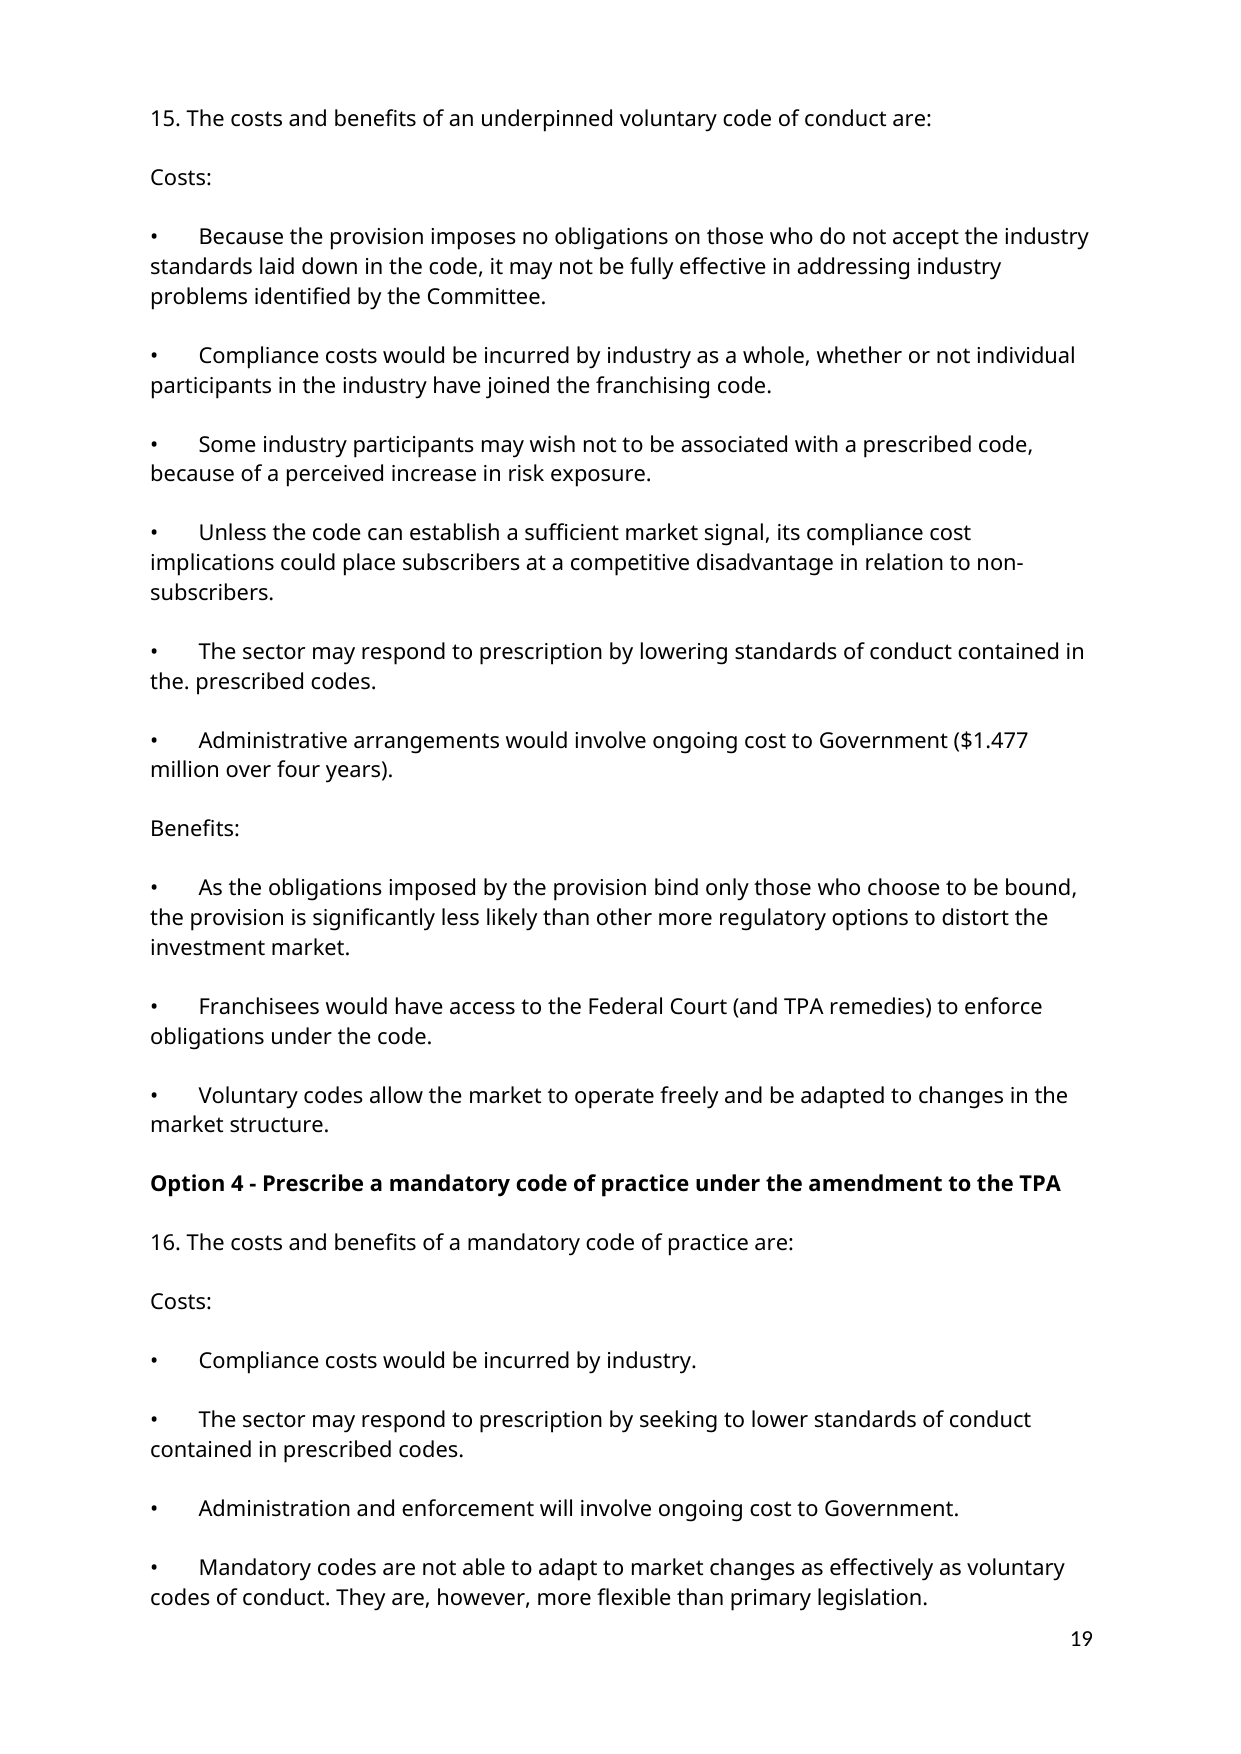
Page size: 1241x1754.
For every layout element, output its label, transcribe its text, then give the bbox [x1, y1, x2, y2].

text • Compliance costs would be incurred by industry. [150, 1345, 1093, 1375]
text Benefits: [150, 813, 1093, 843]
text 16. The costs and benefits of a mandatory code of practice are: [150, 1227, 1093, 1257]
text • The sector may respond to prescription by seeking to lower standards of conduct contained in prescribed codes. [150, 1404, 1093, 1464]
text Costs: [150, 162, 1093, 192]
text Option 4 - Prescribe a mandatory code of practice under the amendment to the TPA [150, 1168, 1093, 1198]
text • Unless the code can establish a sufficient market signal, its compliance cost implications could place subscribers at a competitive disadvantage in relation to non-subscribers. [150, 517, 1093, 607]
text • Voluntary codes allow the market to operate freely and be adapted to changes in the market structure. [150, 1080, 1093, 1139]
text • Compliance costs would be incurred by industry as a whole, whether or not individual participants in the industry have joined the franchising code. [150, 340, 1093, 399]
text • Mandatory codes are not able to adapt to market changes as effectively as voluntary codes of conduct. They are, however, more flexible than primary legislation. [150, 1552, 1093, 1612]
text • As the obligations imposed by the provision bind only those who choose to be bound, the provision is significantly less likely than other more regulatory options to distort the investment market. [150, 872, 1093, 962]
text • Franchisees would have access to the Federal Court (and TPA remedies) to enforce obligations under the code. [150, 991, 1093, 1051]
text 15. The costs and benefits of an underpinned voluntary code of conduct are: [150, 103, 1093, 133]
text • Administration and enforcement will involve ongoing cost to Government. [150, 1493, 1093, 1523]
text • Some industry participants may wish not to be associated with a prescribed code, because of a perceived increase in risk exposure. [150, 429, 1093, 488]
text Costs: [150, 1286, 1093, 1316]
text • The sector may respond to prescription by lowering standards of conduct contained in the. prescribed codes. [150, 636, 1093, 696]
text • Administrative arrangements would involve ongoing cost to Government ($1.477 million over four years). [150, 725, 1093, 784]
text • Because the provision imposes no obligations on those who do not accept the industry standards laid down in the code, it may not be fully effective in addressing industry problems identified by the Committee. [150, 221, 1093, 311]
